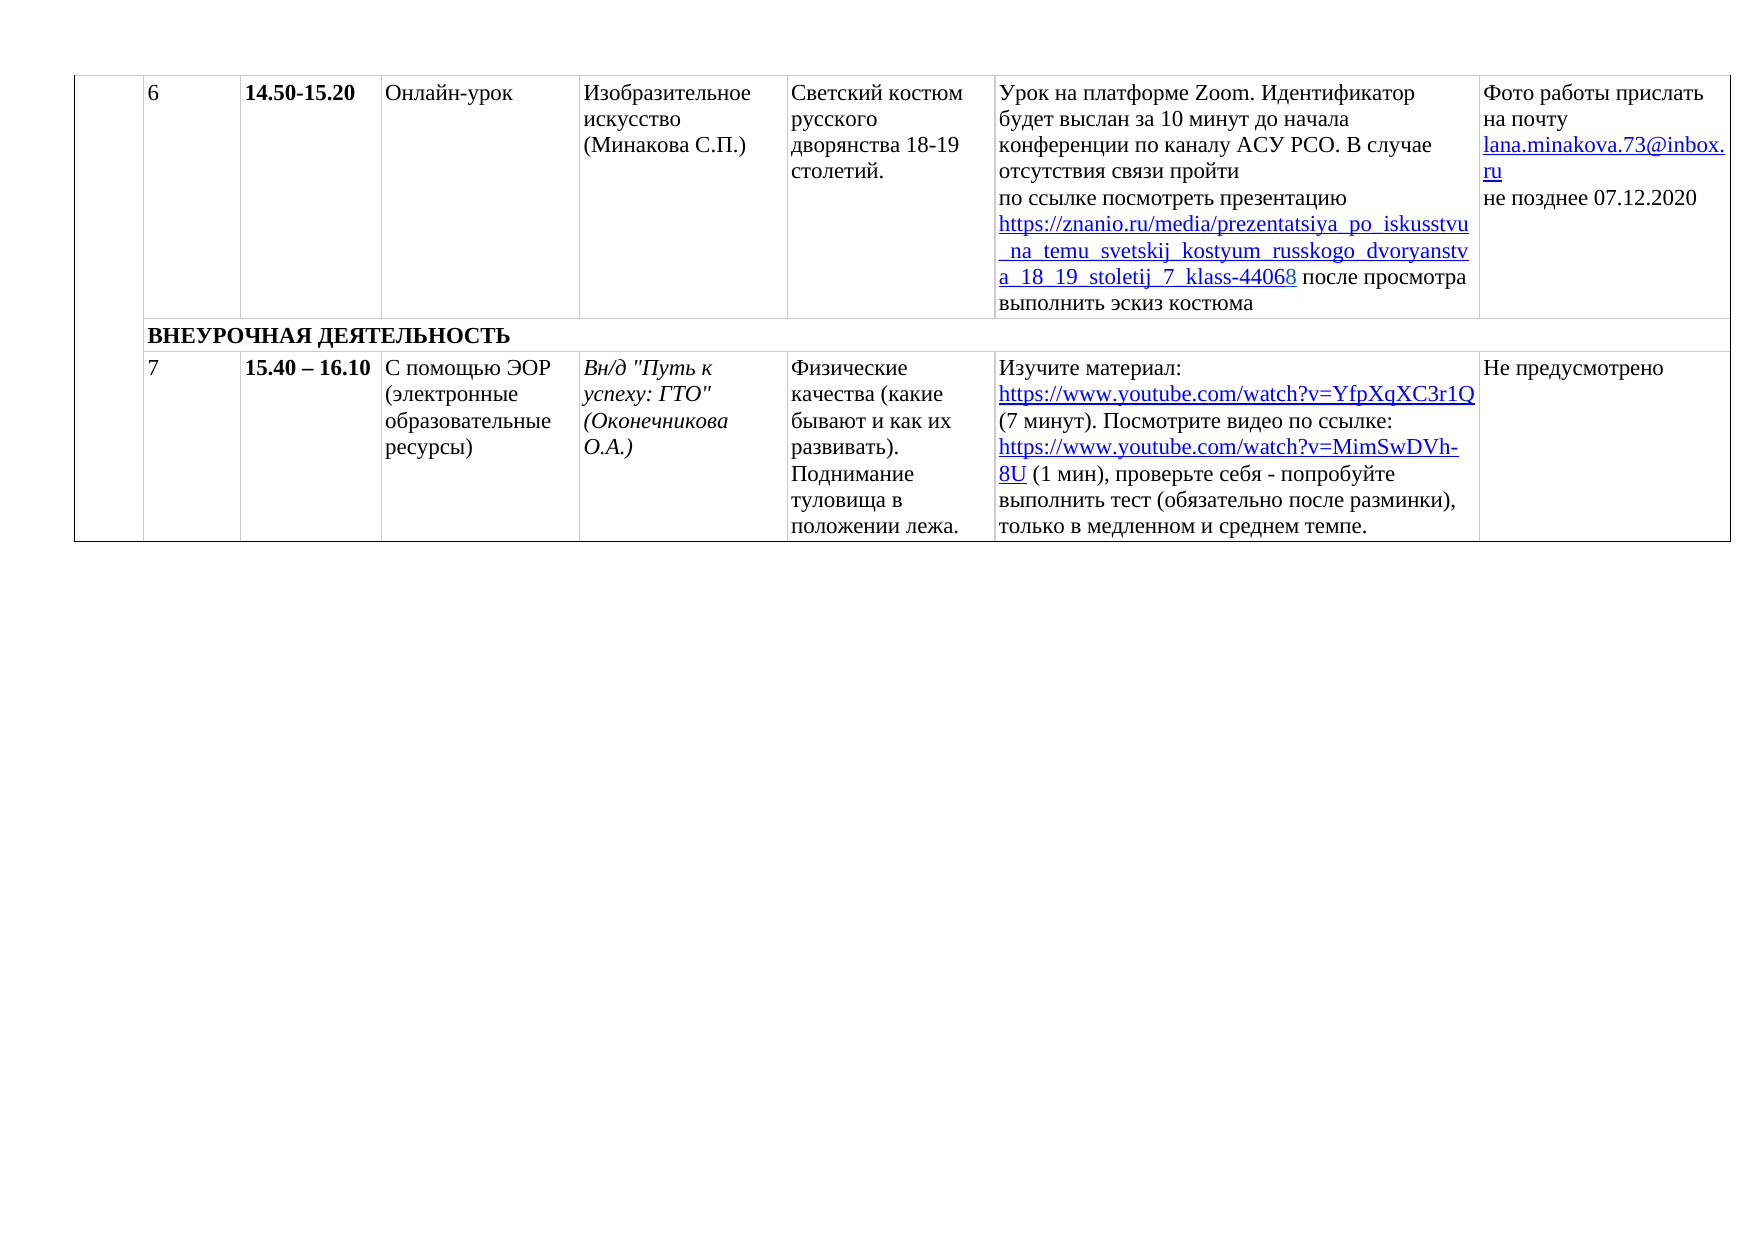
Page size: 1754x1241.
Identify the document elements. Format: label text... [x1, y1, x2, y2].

table_cell Изобразительное искусство (Минакова С.П.) [580, 76, 787, 318]
table_cell 14.50-15.20 [241, 76, 381, 318]
table_cell 7 [144, 352, 240, 541]
table_cell 6 [144, 76, 240, 318]
table_cell Онлайн-урок [382, 76, 579, 318]
table_cell 15.40 – 16.10 [241, 352, 381, 541]
table_cell Фото работы прислать на почту lana.minakova.73@inbox.ru не позднее 07.12.2020 [1480, 76, 1730, 318]
table_cell Светский костюм русского дворянства 18-19 столетий. [788, 76, 994, 318]
table_cell ВНЕУРОЧНАЯ ДЕЯТЕЛЬНОСТЬ [144, 319, 1730, 351]
table_cell С помощью ЭОР (электронные образовательные ресурсы) [382, 352, 579, 541]
table_cell Урок на платформе Zoom. Идентификатор будет выслан за 10 минут до начала конференции по каналу АСУ РСО. В случае отсутствия связи пройти по ссылке посмотреть презентацию https://znanio.ru/media/prezentatsiya_po_iskusstvu_na_temu_svetskij_kostyum_russkogo_dvoryanstva_18_19_stoletij_7_klass-44068 после просмотра выполнить эскиз костюма [996, 76, 1479, 318]
table_cell Изучите материал: https://www.youtube.com/watch?v=YfpXqXC3r1Q (7 минут). Посмотрите видео по ссылке: https://www.youtube.com/watch?v=MimSwDVh-8U (1 мин), проверьте себя - попробуйте выполнить тест (обязательно после разминки), только в медленном и среднем темпе. [996, 352, 1479, 541]
table_cell Вн/д "Путь к успеху: ГТО" (Оконечникова О.А.) [580, 352, 787, 541]
table_cell Физические качества (какие бывают и как их развивать). Поднимание туловища в положении лежа. [788, 352, 994, 541]
table_cell Не предусмотрено [1480, 352, 1730, 541]
